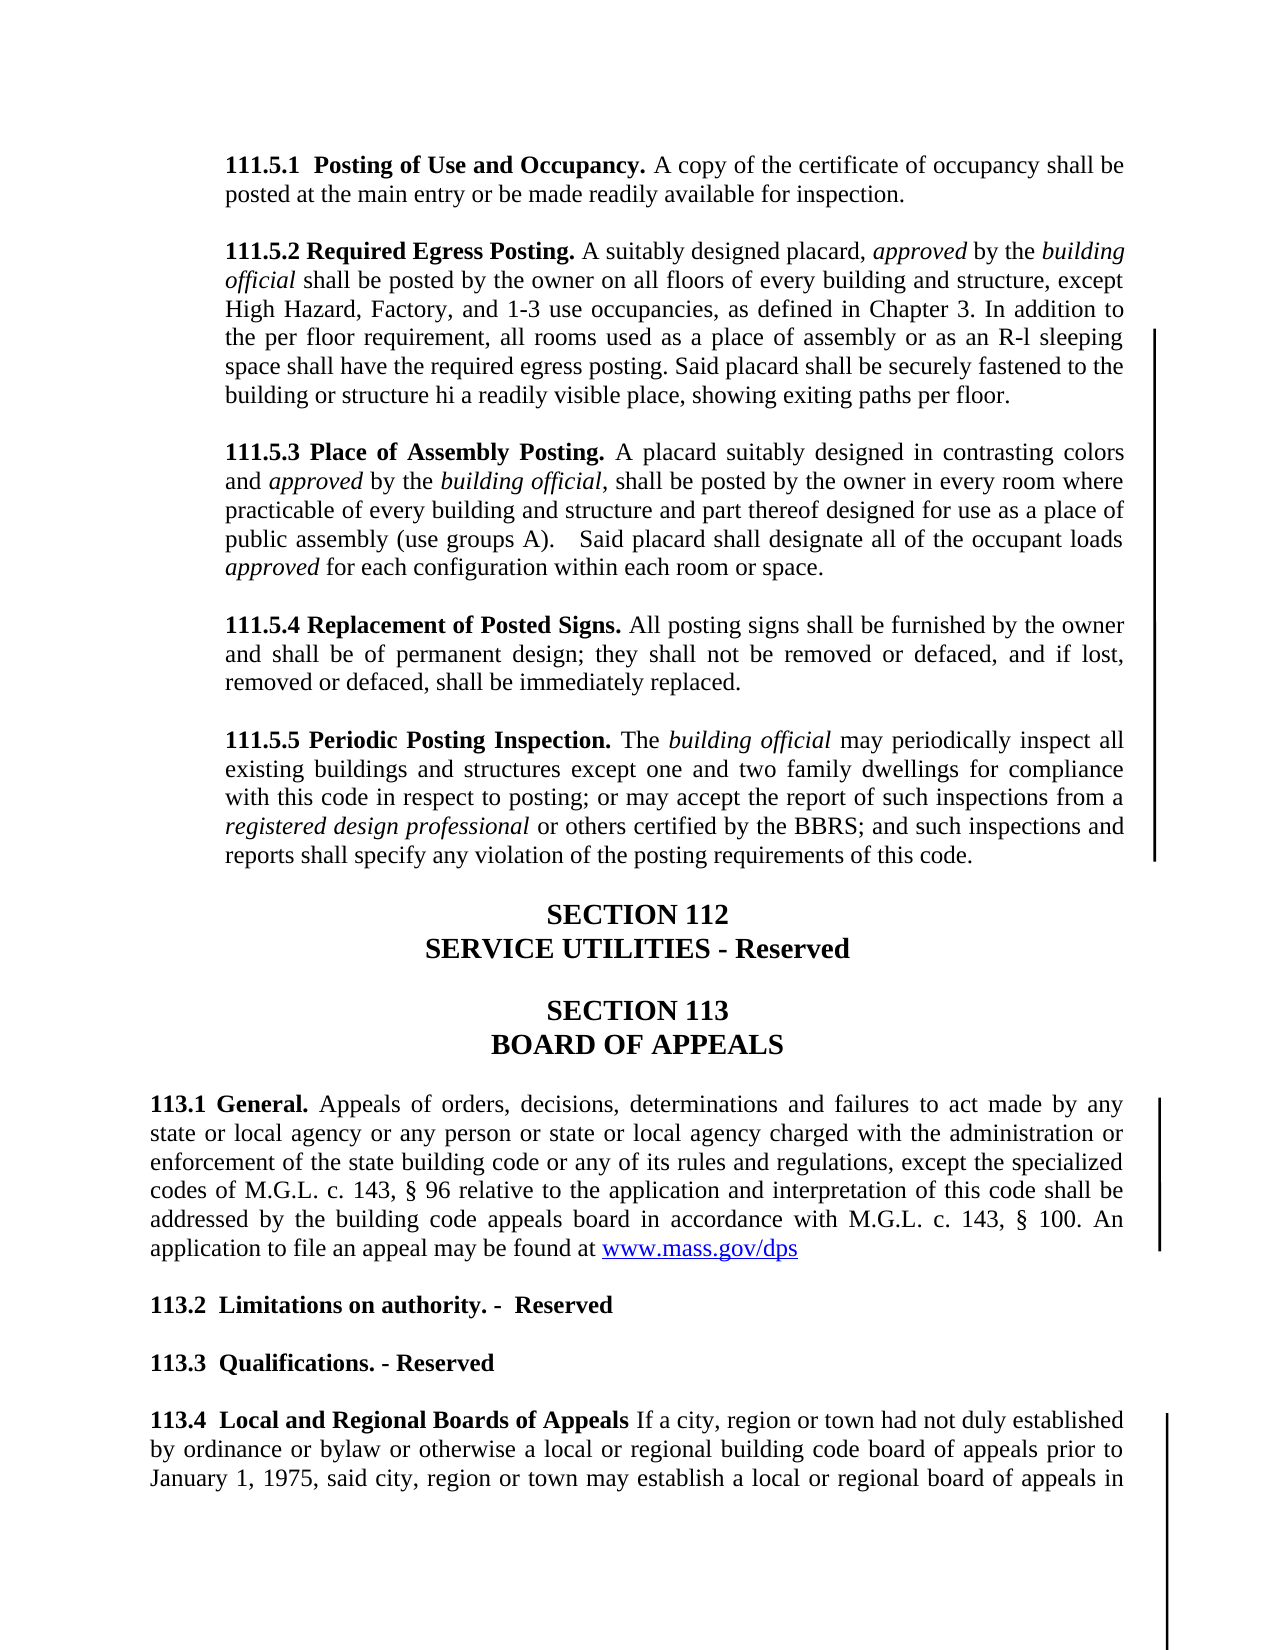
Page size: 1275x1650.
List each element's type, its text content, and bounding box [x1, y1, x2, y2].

text 113.2 Limitations on authority. - Reserved [150, 1290, 1125, 1319]
text 111.5.3 Place of Assembly Posting. A placard suitably designed in contrasting colors and approved by the building official, shall be posted by the owner in every room where practicable of every building and structure and part thereof designed for use as a place of public assembly (use groups A). Said placard shall designate all of the occupant loads approved for each configuration within each room or space. [225, 437, 1125, 581]
text SECTION 113 [150, 993, 1125, 1027]
text 111.5.1 Posting of Use and Occupancy. A copy of the certificate of occupancy shall be posted at the main entry or be made readily available for inspection. [225, 150, 1125, 207]
text SECTION 112 [150, 897, 1125, 931]
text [150, 1405, 1125, 1492]
text 111.5.2 Required Egress Posting. A suitably designed placard, approved by the building official shall be posted by the owner on all floors of every building and structure, except High Hazard, Factory, and 1-3 use occupancies, as defined in Chapter 3. In addition to the per floor requirement, all rooms used as a place of assembly or as an R-l sleeping space shall have the required egress posting. Said placard shall be securely fastened to the building or structure hi a readily visible place, showing exiting paths per floor. [225, 236, 1125, 409]
text 113.3 Qualifications. - Reserved [150, 1348, 1125, 1377]
text SERVICE UTILITIES - Reserved [150, 931, 1125, 964]
text 111.5.4 Replacement of Posted Signs. All posting signs shall be furnished by the owner and shall be of permanent design; they shall not be removed or defaced, and if lost, removed or defaced, shall be immediately replaced. [225, 610, 1125, 696]
text BOARD OF APPEALS [150, 1027, 1125, 1060]
text 111.5.5 Periodic Posting Inspection. The building official may periodically inspect all existing buildings and structures except one and two family dwellings for compliance with this code in respect to posting; or may accept the report of such inspections from a registered design professional or others certified by the BBRS; and such inspections and reports shall specify any violation of the posting requirements of this code. [225, 725, 1125, 869]
text 113.1 General. Appeals of orders, decisions, determinations and failures to act made by any state or local agency or any person or state or local agency charged with the administration or enforcement of the state building code or any of its rules and regulations, except the specialized codes of M.G.L. c. 143, § 96 relative to the application and interpretation of this code shall be addressed by the building code appeals board in accordance with M.G.L. c. 143, § 100. An application to file an appeal may be found at www.mass.gov/dps [150, 1089, 1125, 1262]
